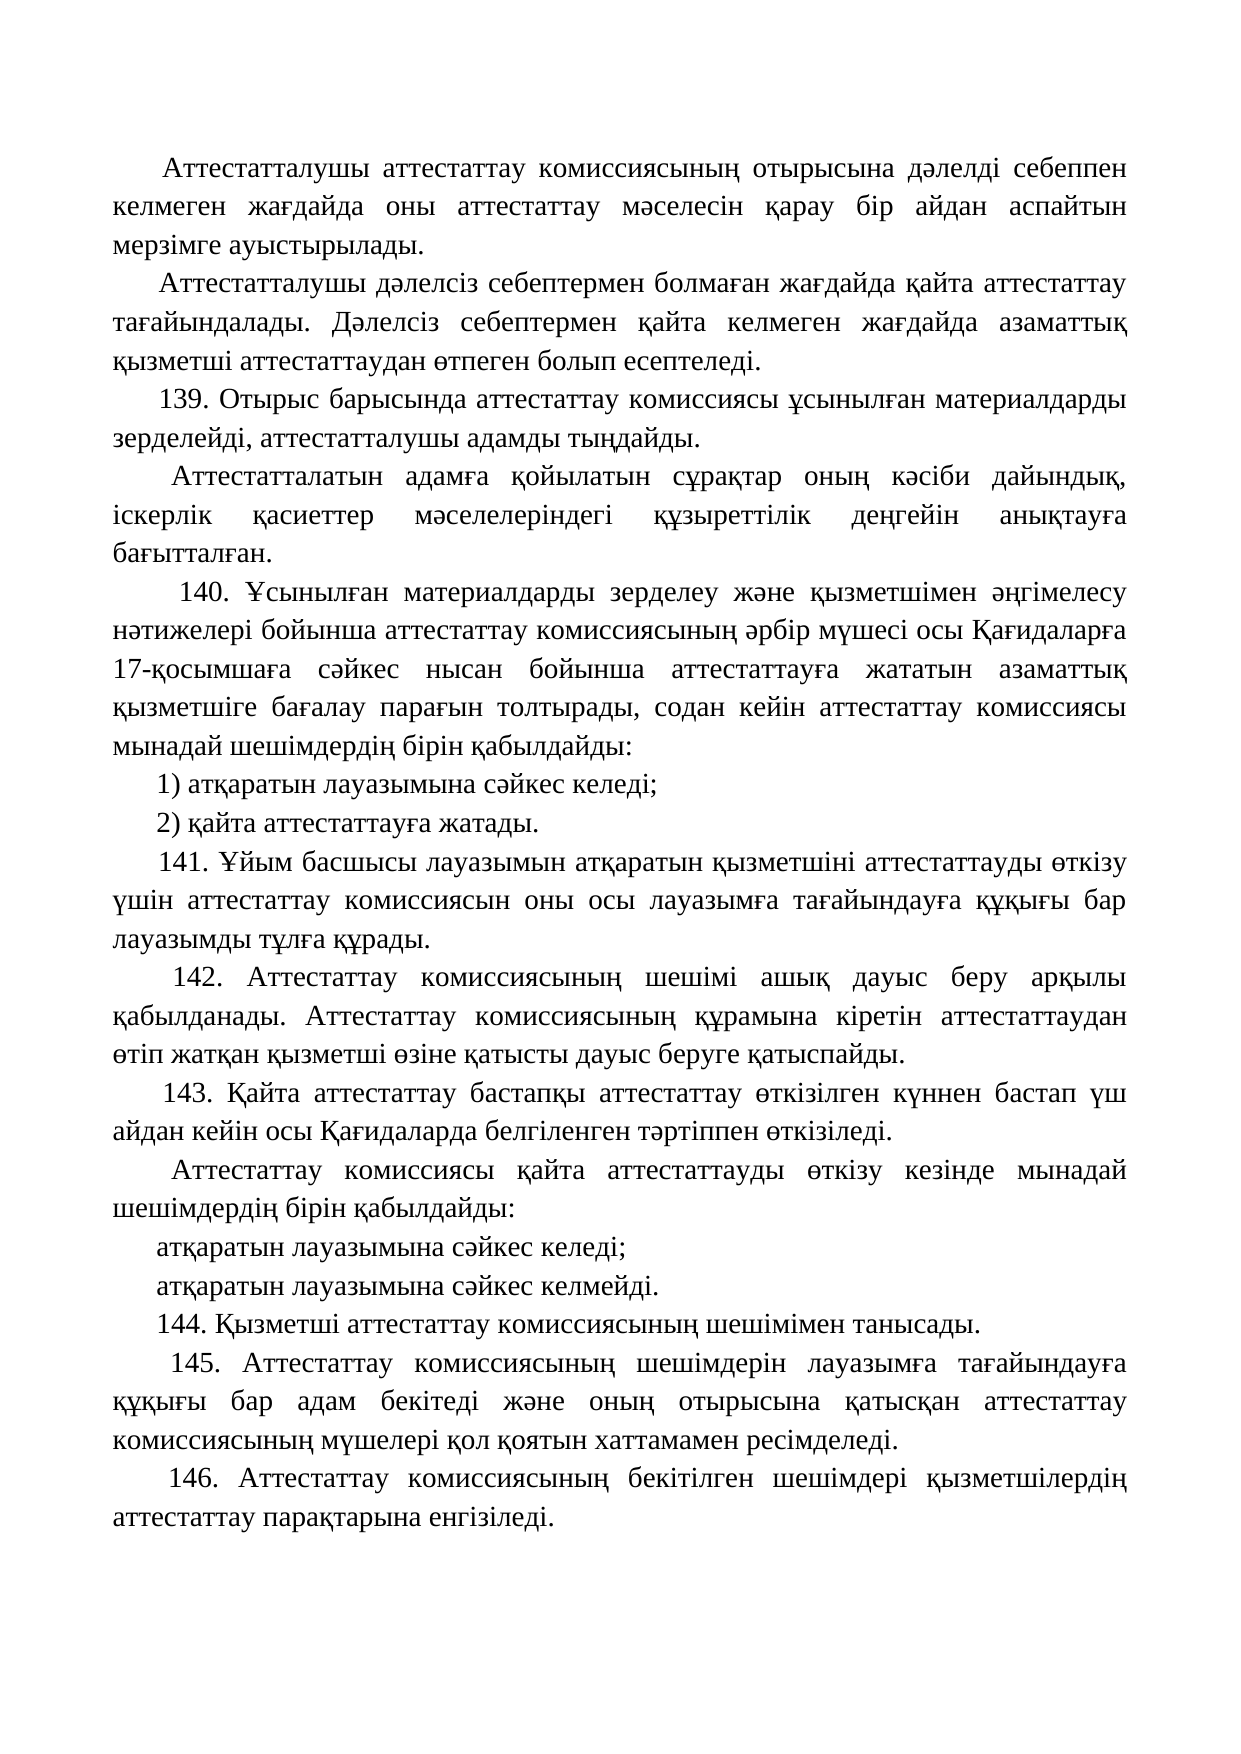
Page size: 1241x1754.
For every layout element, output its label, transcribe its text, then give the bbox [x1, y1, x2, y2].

text 142. Аттестаттау комиссиясының шешімі ашық дауыс беру арқылы қабылданады. Аттестаттау комиссиясының құрамына кіретін аттестаттаудан өтіп жатқан қызметші өзіне қатысты дауыс беруге қатыспайды. [112, 959, 1128, 1070]
text 2) қайта аттестаттауға жатады. [112, 805, 1128, 839]
text 145. Аттестаттау комиссиясының шешімдерін лауазымға тағайындауға құқығы бар адам бекітеді және оның отырысына қатысқан аттестаттау комиссиясының мүшелері қол қоятын хаттамамен ресімделеді. [112, 1345, 1128, 1455]
text 1) атқаратын лауазымына сәйкес келеді; [112, 767, 1128, 800]
text атқаратын лауазымына сәйкес келмейді. [112, 1268, 1128, 1301]
text 139. Отырыс барысында аттестаттау комиссиясы ұсынылған материалдарды зерделейді, аттестатталушы адамды тыңдайды. [112, 381, 1128, 453]
text атқаратын лауазымына сәйкес келеді; [112, 1229, 1128, 1263]
text 143. Қайта аттестаттау бастапқы аттестаттау өткізілген күннен бастап үш айдан кейін осы Қағидаларда белгіленген тәртіппен өткізіледі. [112, 1075, 1128, 1147]
text 144. Қызметші аттестаттау комиссиясының шешімімен танысады. [112, 1306, 1128, 1340]
text 146. Аттестаттау комиссиясының бекітілген шешімдері қызметшілердің аттестаттау парақтарына енгізіледі. [112, 1460, 1128, 1532]
text Аттестатталушы аттестаттау комиссиясының отырысына дәлелді себеппен келмеген жағдайда оны аттестаттау мәселесін қарау бір айдан аспайтын мерзімге ауыстырылады. [112, 150, 1128, 261]
text 140. Ұсынылған материалдарды зерделеу және қызметшімен әңгімелесу нәтижелері бойынша аттестаттау комиссиясының әрбір мүшесі осы Қағидаларға 17-қосымшаға сәйкес нысан бойынша аттестаттауға жататын азаматтық қызметшіге бағалау парағын толтырады, содан кейін аттестаттау комиссиясы мынадай шешімдердің бірін қабылдайды: [112, 574, 1128, 762]
text Аттестатталушы дәлелсіз себептермен болмаған жағдайда қайта аттестаттау тағайындалады. Дәлелсіз себептермен қайта келмеген жағдайда азаматтық қызметші аттестаттаудан өтпеген болып есептеледі. [112, 266, 1128, 376]
text Аттестаттау комиссиясы қайта аттестаттауды өткізу кезінде мынадай шешімдердің бірін қабылдайды: [112, 1152, 1128, 1224]
text 141. Ұйым басшысы лауазымын атқаратын қызметшіні аттестаттауды өткізу үшін аттестаттау комиссиясын оны осы лауазымға тағайындауға құқығы бар лауазымды тұлға құрады. [112, 844, 1128, 954]
text Аттестатталатын адамға қойылатын сұрақтар оның кәсіби дайындық, іскерлік қасиеттер мәселелеріндегі құзыреттілік деңгейін анықтауға бағытталған. [112, 458, 1128, 569]
